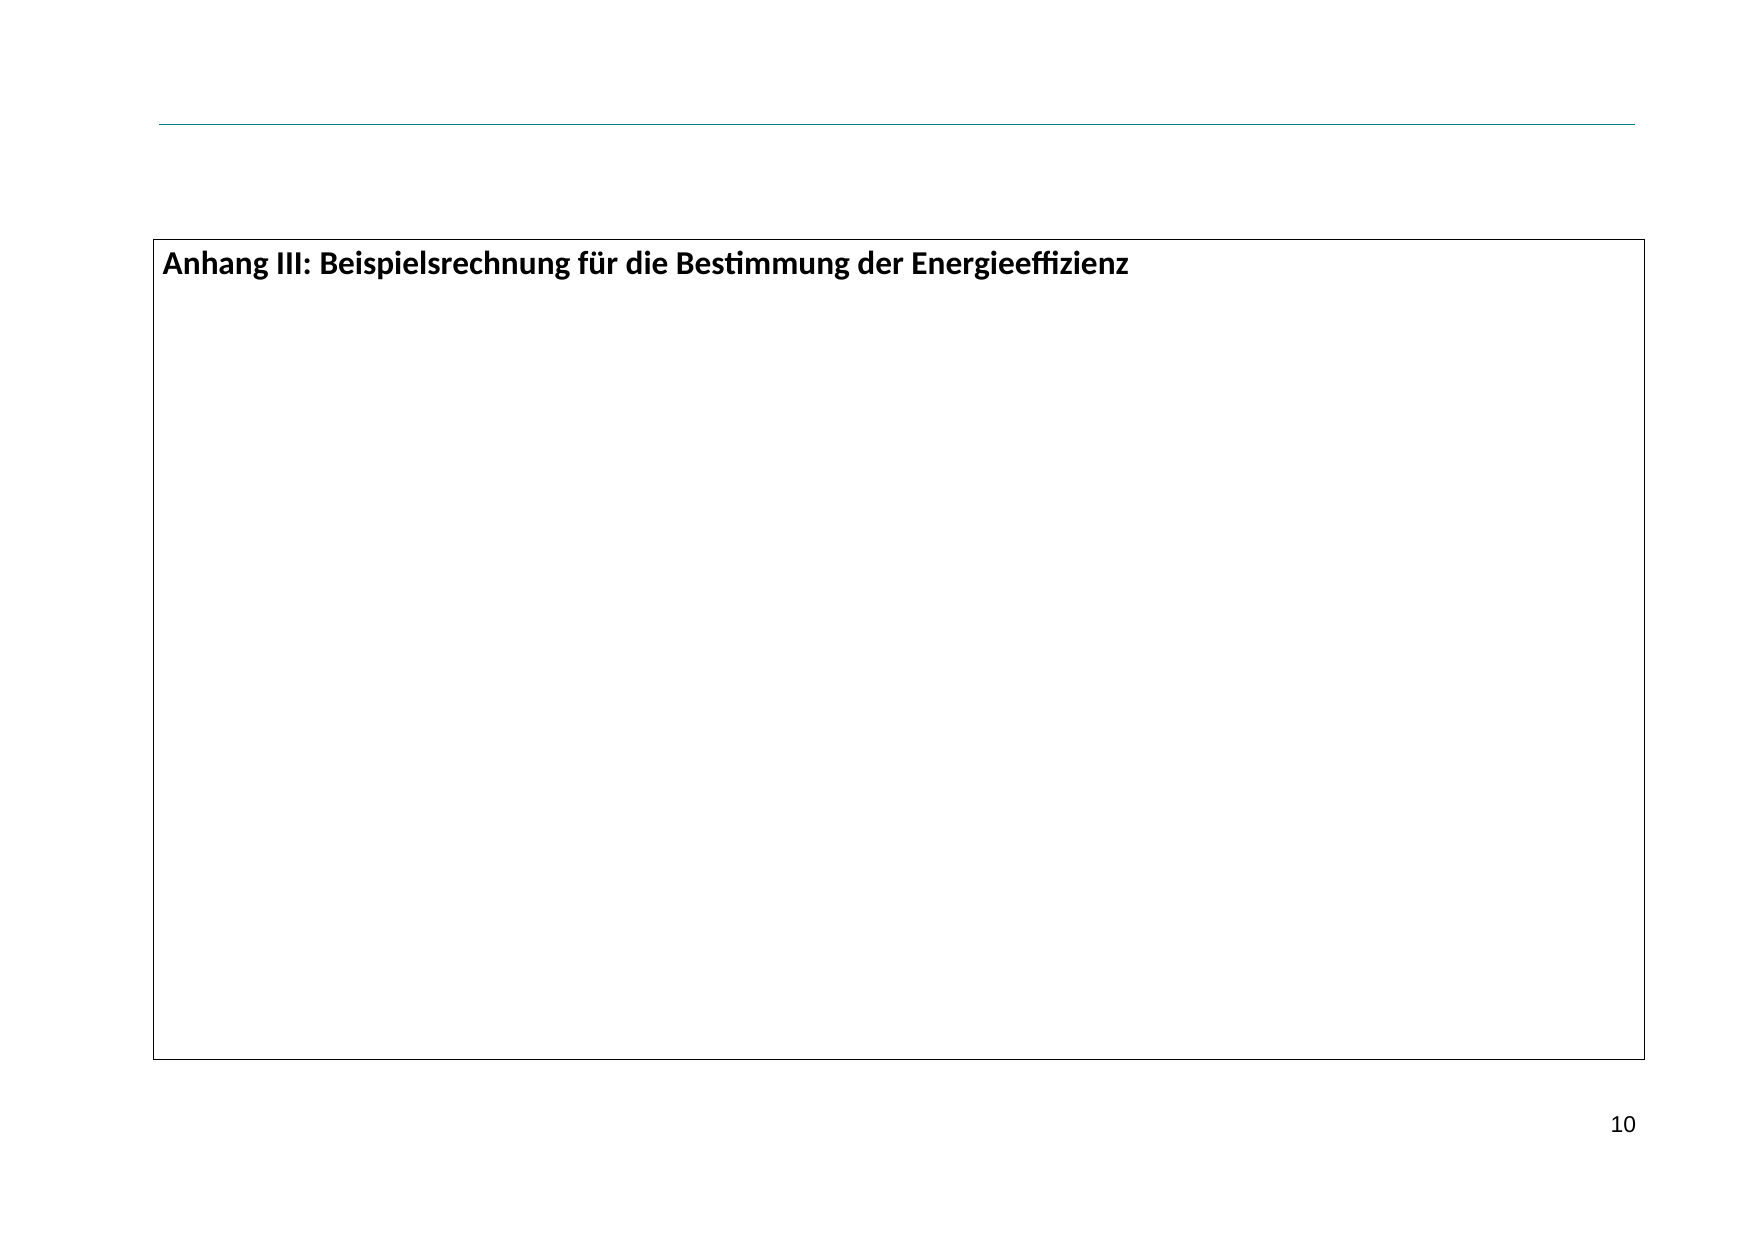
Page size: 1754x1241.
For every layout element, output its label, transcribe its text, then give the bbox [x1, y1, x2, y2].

text Anhang III: Beispielsrechnung für die Bestimmung der Energieeffizienz [154, 240, 1644, 283]
